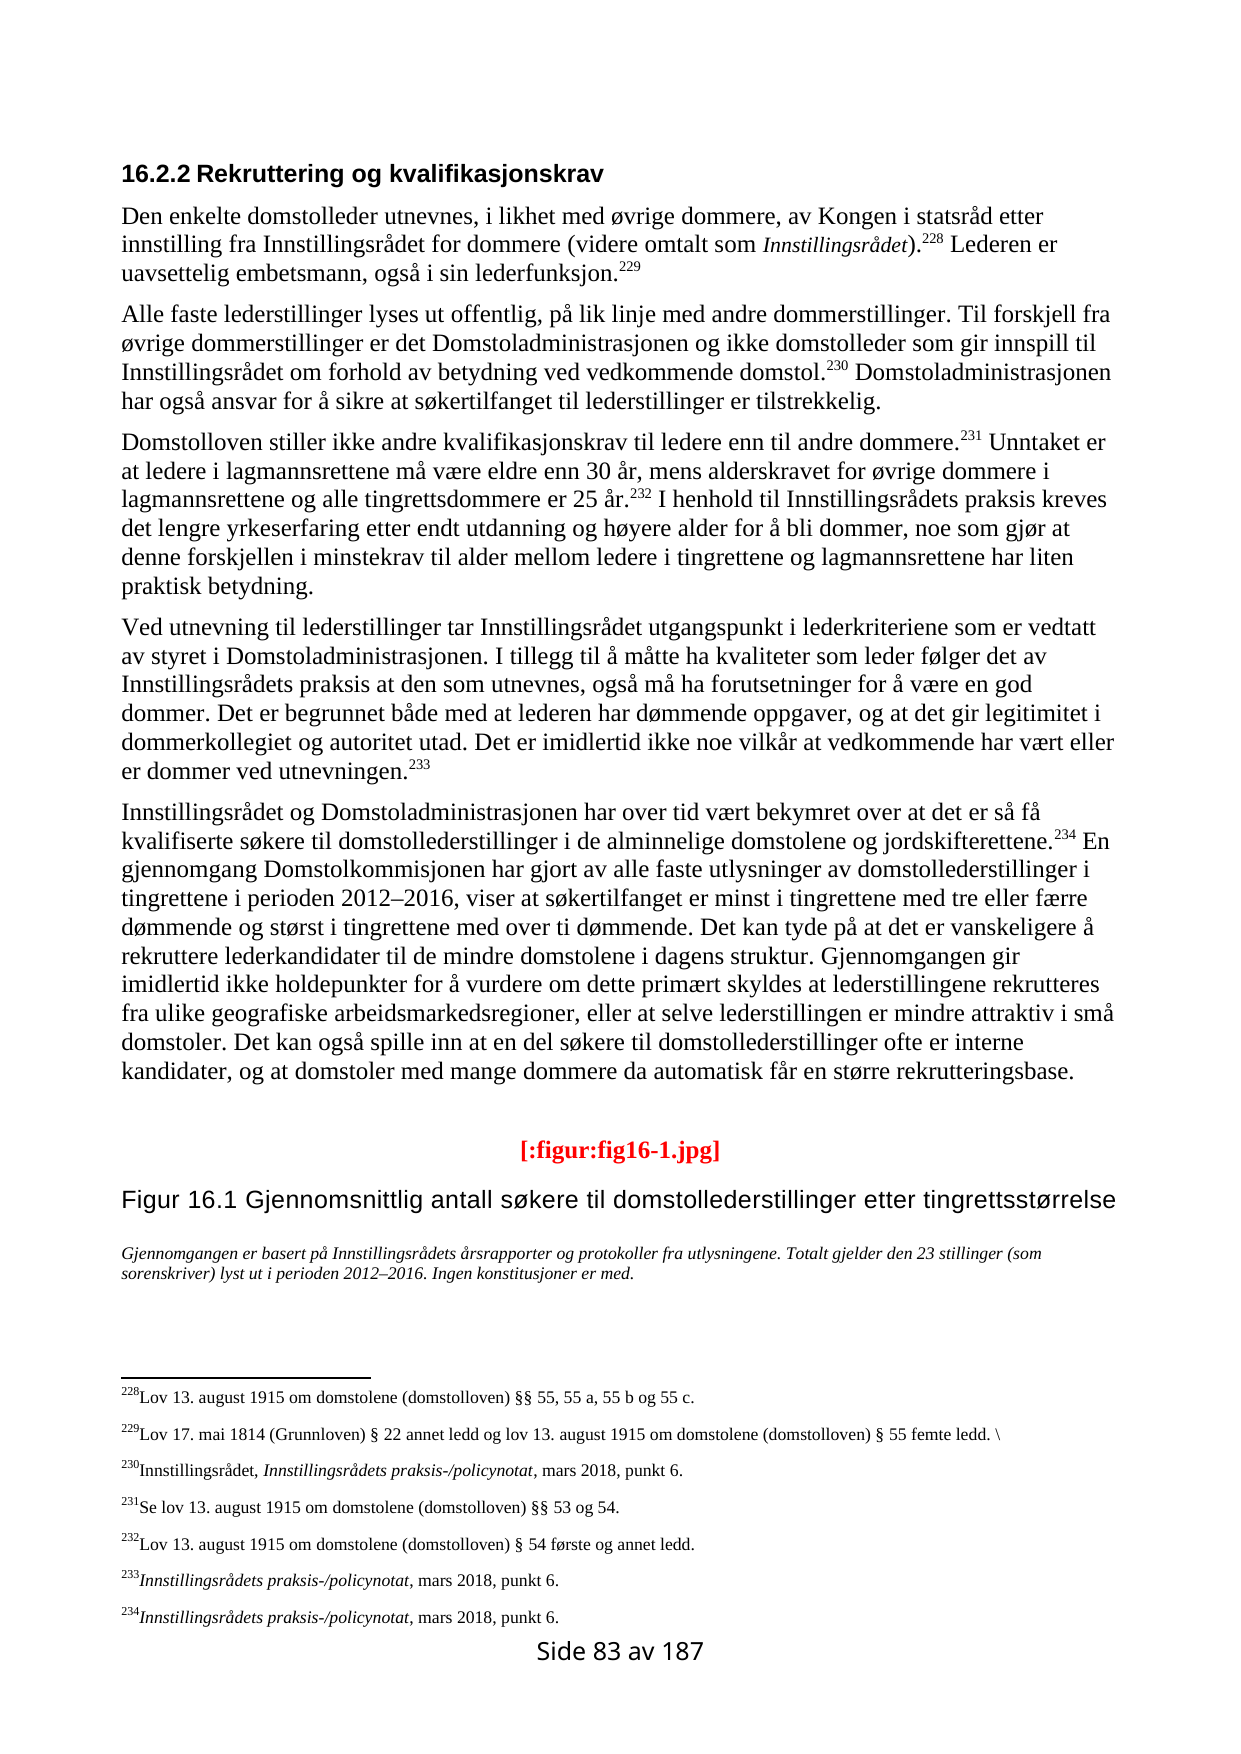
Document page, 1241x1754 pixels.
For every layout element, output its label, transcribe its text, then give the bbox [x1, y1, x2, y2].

text Alle faste lederstillinger lyses ut offentlig, på lik linje med andre dommerstillinger. Til forskjell fra øvrige dommerstillinger er det Domstoladministrasjonen og ikke domstolleder som gir innspill til Innstillingsrådet om forhold av betydning ved vedkommende domstol. Domstoladministrasjonen har også ansvar for å sikre at søkertilfanget til lederstillinger er tilstrekkelig. [121, 299, 1119, 414]
text [:figur:fig16-1.jpg] [121, 1139, 1119, 1164]
text Den enkelte domstolleder utnevnes, i likhet med øvrige dommere, av Kongen i statsråd etter innstilling fra Innstillingsrådet for dommere (videre omtalt som Innstillingsrådet). Lederen er uavsettelig embetsmann, også i sin lederfunksjon. [121, 201, 1119, 287]
text Gjennomsnittlig antall søkere til domstollederstillinger etter tingrettsstørrelse [121, 1184, 1119, 1213]
text Gjennomgangen er basert på Innstillingsrådets årsrapporter og protokoller fra utlysningene. Totalt gjelder den 23 stillinger (som sorenskriver) lyst ut i perioden 2012–2016. Ingen konstitusjoner er med. [121, 1243, 1119, 1283]
text Ved utnevning til lederstillinger tar Innstillingsrådet utgangspunkt i lederkriteriene som er vedtatt av styret i Domstoladministrasjonen. I tillegg til å måtte ha kvaliteter som leder følger det av Innstillingsrådets praksis at den som utnevnes, også må ha forutsetninger for å være en god dommer. Det er begrunnet både med at lederen har dømmende oppgaver, og at det gir legitimitet i dommerkollegiet og autoritet utad. Det er imidlertid ikke noe vilkår at vedkommende har vært eller er dommer ved utnevningen. [121, 612, 1119, 784]
text Domstolloven stiller ikke andre kvalifikasjonskrav til ledere enn til andre dommere. Unntaket er at ledere i lagmannsrettene må være eldre enn 30 år, mens alderskravet for øvrige dommere i lagmannsrettene og alle tingrettsdommere er 25 år. I henhold til Innstillingsrådets praksis kreves det lengre yrkeserfaring etter endt utdanning og høyere alder for å bli dommer, noe som gjør at denne forskjellen i minstekrav til alder mellom ledere i tingrettene og lagmannsrettene har liten praktisk betydning. [121, 427, 1119, 599]
text Innstillingsrådet og Domstoladministrasjonen har over tid vært bekymret over at det er så få kvalifiserte søkere til domstollederstillinger i de alminnelige domstolene og jordskifterettene. En gjennomgang Domstolkommisjonen har gjort av alle faste utlysninger av domstollederstillinger i tingrettene i perioden 2012–2016, viser at søkertilfanget er minst i tingrettene med tre eller færre dømmende og størst i tingrettene med over ti dømmende. Det kan tyde på at det er vanskeligere å rekruttere lederkandidater til de mindre domstolene i dagens struktur. Gjennomgangen gir imidlertid ikke holdepunkter for å vurdere om dette primært skyldes at lederstillingene rekrutteres fra ulike geografiske arbeidsmarkedsregioner, eller at selve lederstillingen er mindre attraktiv i små domstoler. Det kan også spille inn at en del søkere til domstollederstillinger ofte er interne kandidater, og at domstoler med mange dommere da automatisk får en større rekrutteringsbase. [121, 797, 1119, 1084]
subtitle Rekruttering og kvalifikasjonskrav [121, 159, 1119, 188]
